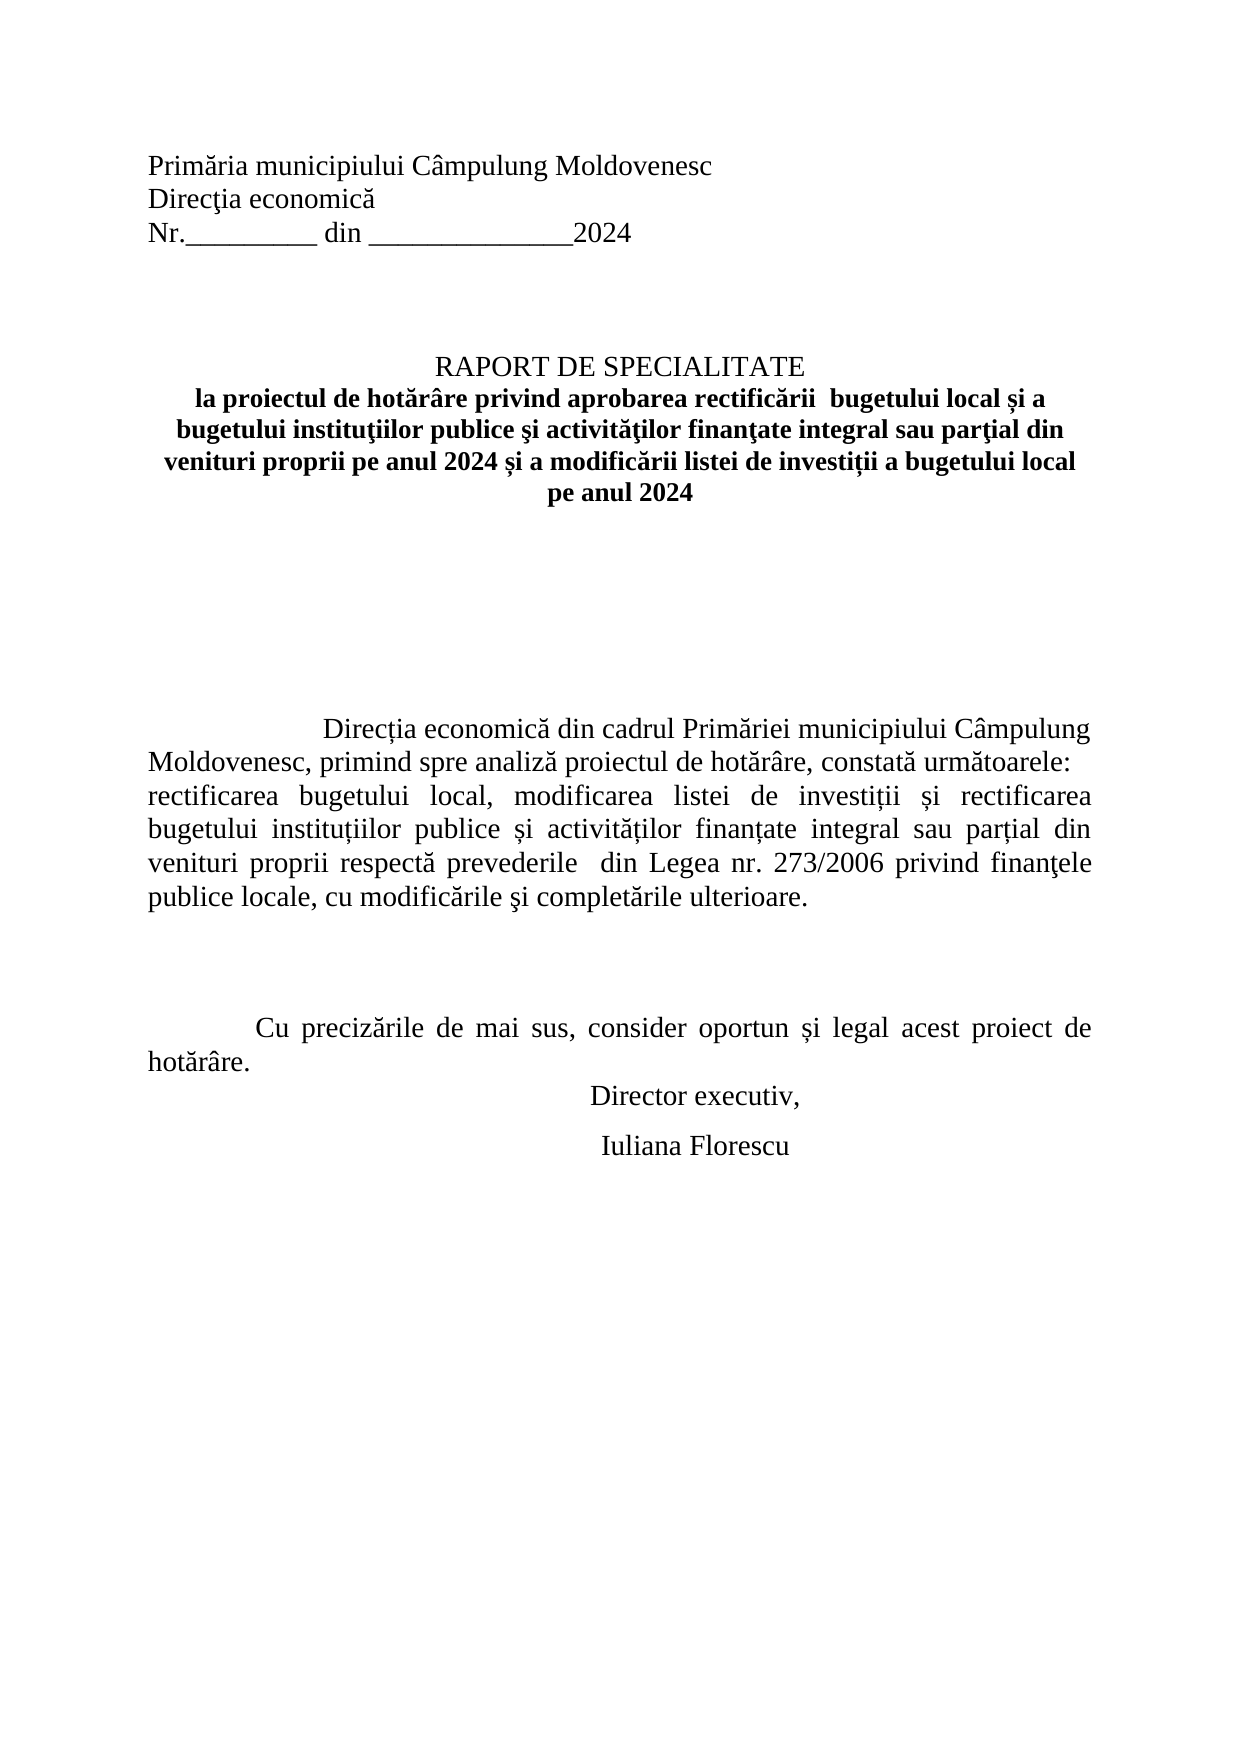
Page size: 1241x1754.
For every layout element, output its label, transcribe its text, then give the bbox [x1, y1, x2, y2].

text Nr._________ din ______________2024 [148, 215, 1093, 248]
text la proiectul de hotărâre privind aprobarea rectificării bugetului local și a bugetului instituţiilor publice şi activităţilor finanţate integral sau parţial din venituri proprii pe anul 2024 și a modificării listei de investiții a bugetului local pe anul 2024 [148, 382, 1093, 507]
text Direcţia economică [148, 181, 1093, 215]
text Cu precizările de mai sus, consider oportun și legal acest proiect de hotărâre. [148, 1011, 1093, 1078]
subtitle RAPORT DE SPECIALITATE [148, 349, 1093, 382]
text rectificarea bugetului local, modificarea listei de investiții și rectificarea bugetului instituțiilor publice și activităților finanțate integral sau parțial din venituri proprii respectă prevederile din Legea nr. 273/2006 privind finanţele publice locale, cu modificările şi completările ulterioare. [148, 778, 1093, 912]
text Iuliana Florescu [223, 1128, 1093, 1161]
text Primăria municipiului Câmpulung Moldovenesc [148, 148, 1093, 181]
text Direcția economică din cadrul Primăriei municipiului Câmpulung Moldovenesc, primind spre analiză proiectul de hotărâre, constată următoarele: [148, 711, 1093, 778]
text Director executiv, [223, 1078, 1093, 1111]
